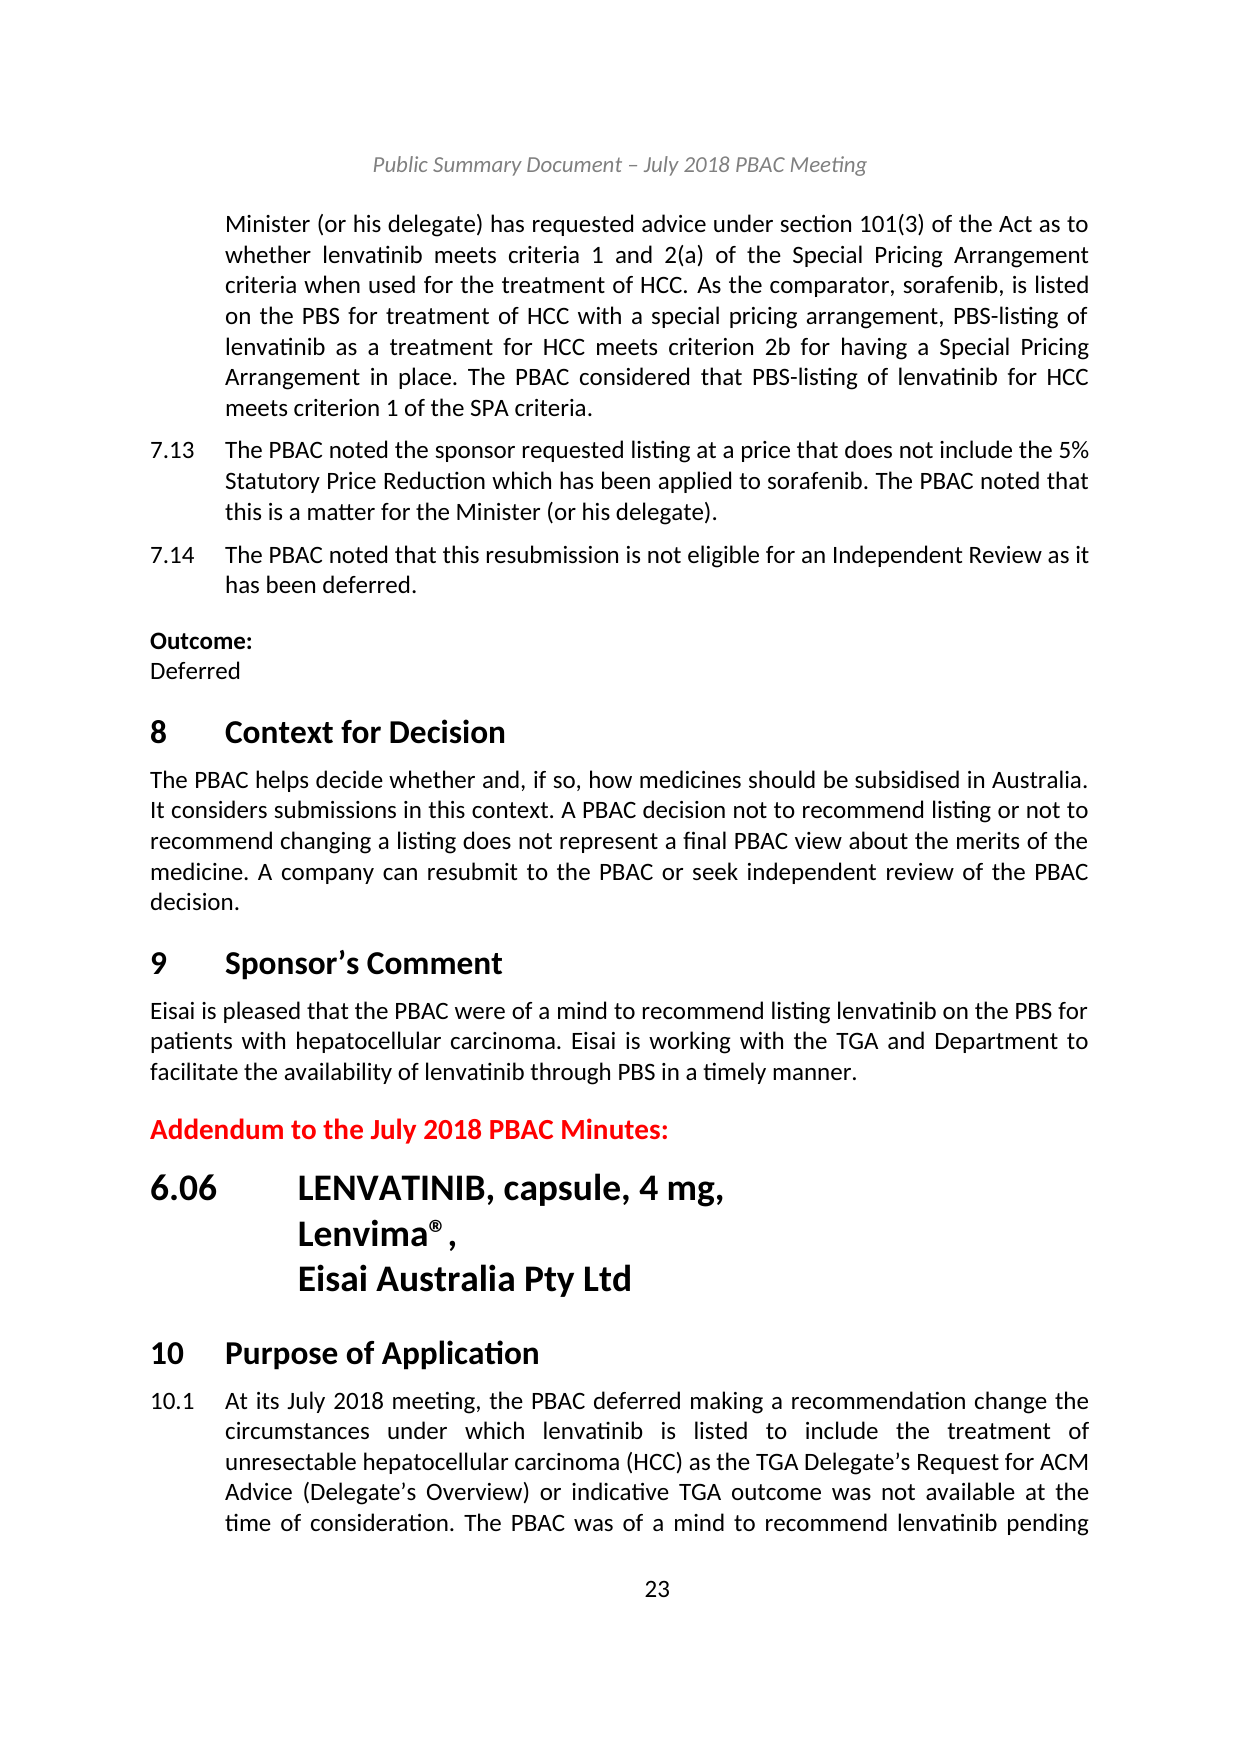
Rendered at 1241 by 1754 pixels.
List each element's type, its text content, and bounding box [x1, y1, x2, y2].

list Context for Decision [150, 711, 1090, 752]
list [150, 1385, 1090, 1538]
text Deferred [150, 655, 1090, 686]
text Addendum to the July 2018 PBAC Minutes: [150, 1111, 1090, 1147]
text Eisai is pleased that the PBAC were of a mind to recommend listing lenvatinib on the PBS for patients with hepatocellular carcinoma. Eisai is working with the TGA and Department to facilitate the availability of lenvatinib through PBS in a timely manner. [150, 995, 1090, 1086]
list The PBAC noted the sponsor requested listing at a price that does not include the 5% Statutory Price Reduction which has been applied to sorafenib. The PBAC noted that this is a matter for the Minister (or his delegate). [150, 435, 1090, 526]
text Outcome: [150, 625, 1090, 655]
text The PBAC helps decide whether and, if so, how medicines should be subsidised in Australia. It considers submissions in this context. A PBAC decision not to recommend listing or not to recommend changing a listing does not represent a final PBAC view about the merits of the medicine. A company can resubmit to the PBAC or seek independent review of the PBAC decision. [150, 764, 1090, 917]
list Sponsor’s Comment [150, 942, 1090, 982]
text Lenvima®, [298, 1209, 1090, 1255]
list The PBAC noted that this resubmission is not eligible for an Independent Review as it has been deferred. [150, 539, 1090, 600]
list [150, 208, 1090, 422]
text Eisai Australia Pty Ltd [298, 1255, 1090, 1301]
subtitle Purpose of Application [150, 1332, 1090, 1372]
text 6.06 LENVATINIB, capsule, 4 mg, [150, 1164, 1090, 1209]
